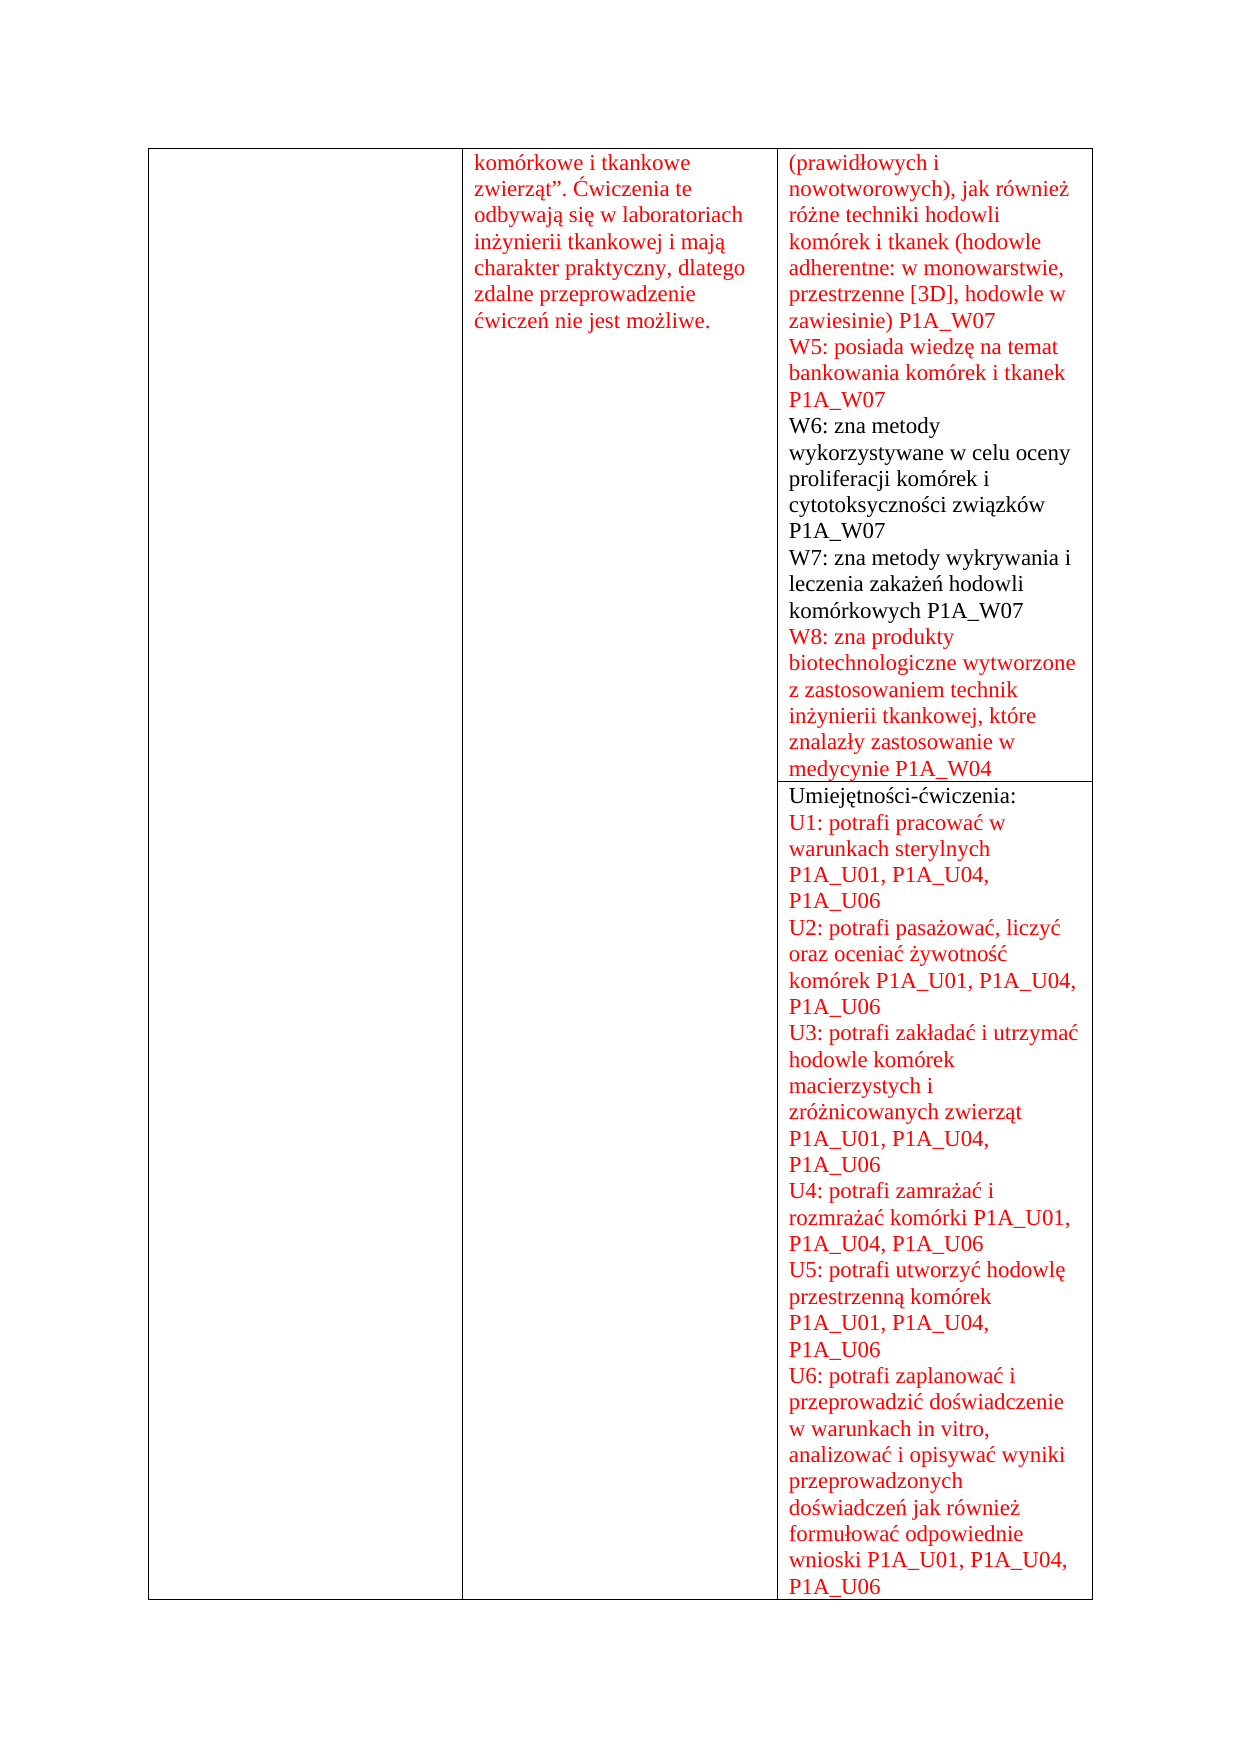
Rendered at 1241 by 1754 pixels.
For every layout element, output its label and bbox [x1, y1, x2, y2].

table_cell [778, 782, 1092, 1599]
table_cell [778, 149, 1092, 781]
